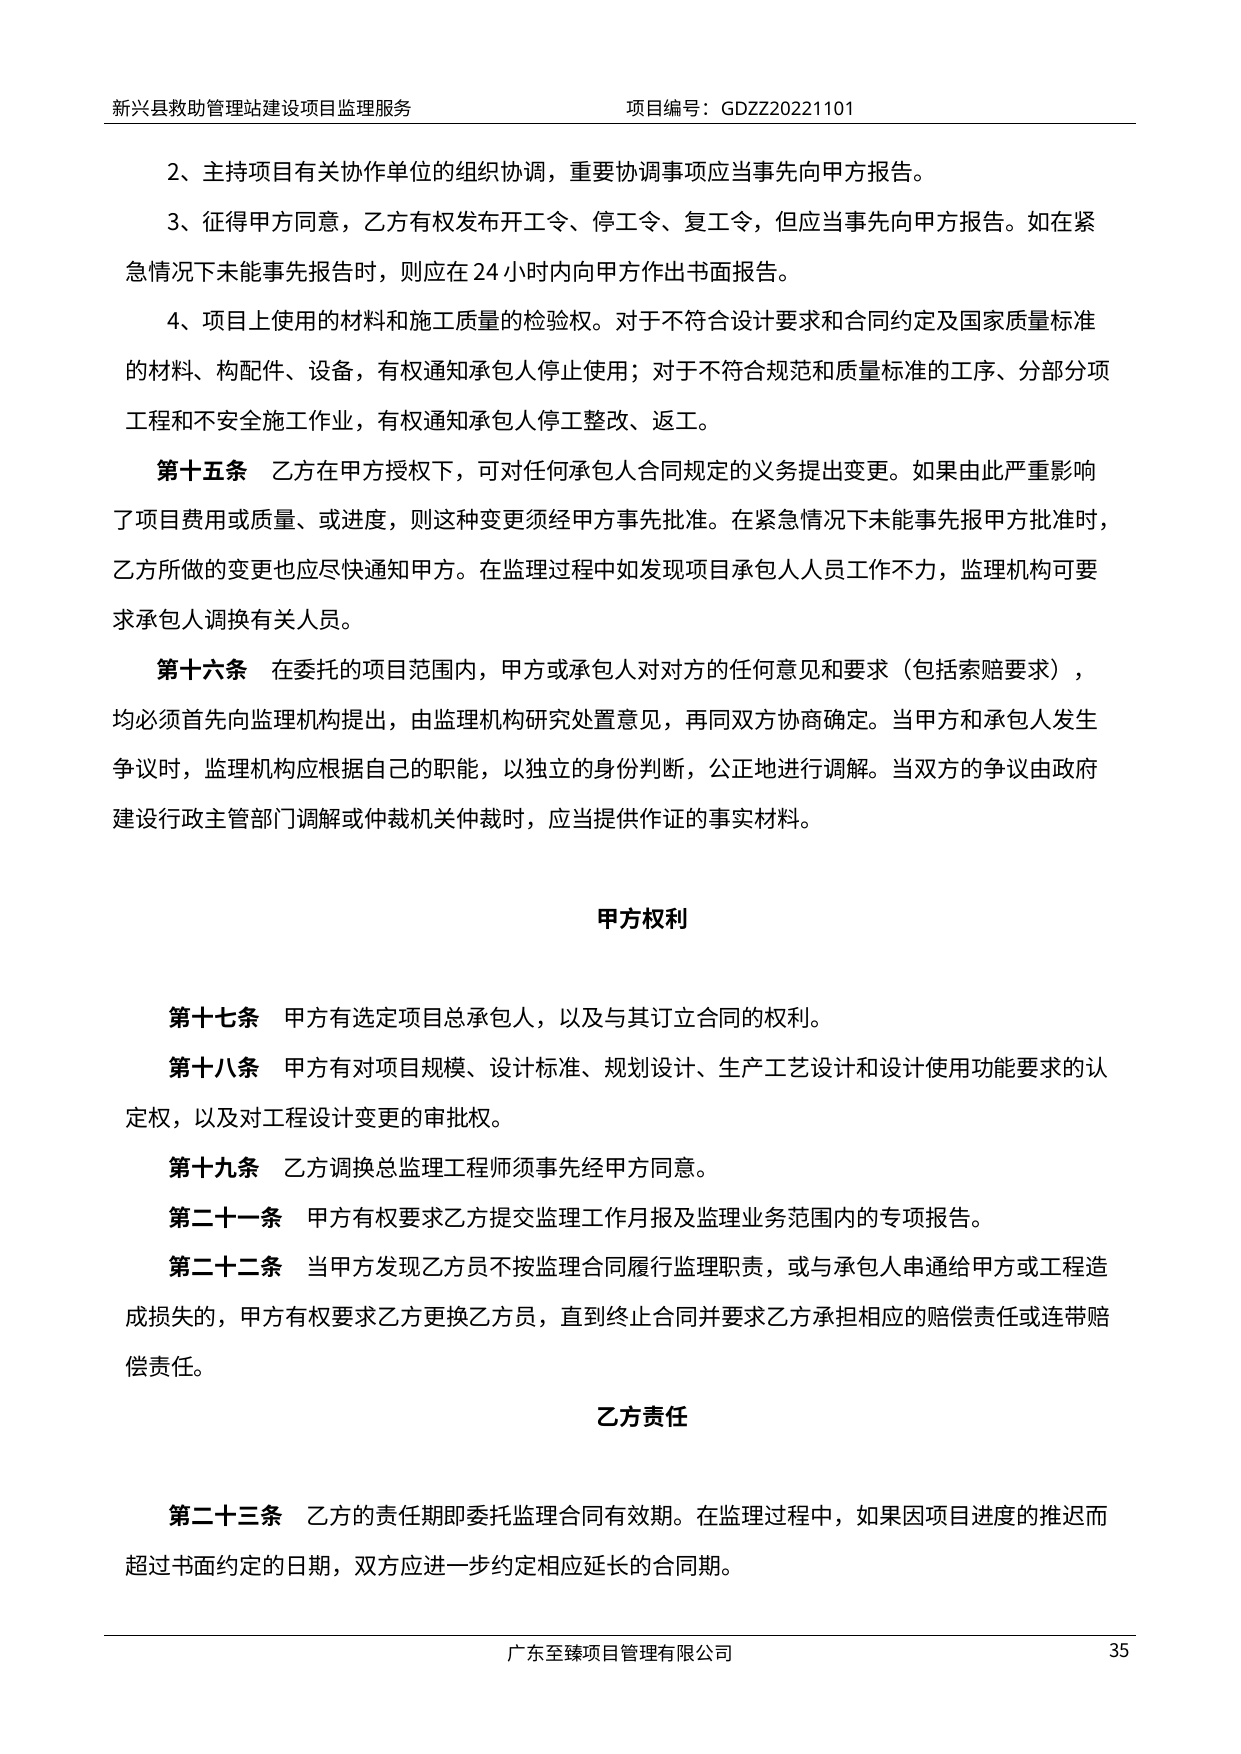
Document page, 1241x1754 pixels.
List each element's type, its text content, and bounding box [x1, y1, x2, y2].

text 第二十三条 乙方的责任期即委托监理合同有效期。在监理过程中，如果因项目进度的推迟而超过书面约定的日期，双方应进一步约定相应延长的合同期。 [125, 1498, 1115, 1581]
text 2、主持项目有关协作单位的组织协调，重要协调事项应当事先向甲方报告。 [125, 154, 1115, 187]
text 第二十二条 当甲方发现乙方员不按监理合同履行监理职责，或与承包人串通给甲方或工程造成损失的，甲方有权要求乙方更换乙方员，直到终止合同并要求乙方承担相应的赔偿责任或连带赔偿责任。 [125, 1249, 1115, 1382]
text 第十八条 甲方有对项目规模、设计标准、规划设计、生产工艺设计和设计使用功能要求的认定权，以及对工程设计变更的审批权。 [125, 1050, 1115, 1133]
text 第二十一条 甲方有权要求乙方提交监理工作月报及监理业务范围内的专项报告。 [125, 1199, 1115, 1233]
text 乙方责任 [125, 1399, 1115, 1432]
text 第十七条 甲方有选定项目总承包人，以及与其订立合同的权利。 [125, 1000, 1115, 1033]
text 第十六条 在委托的项目范围内，甲方或承包人对对方的任何意见和要求（包括索赔要求），均必须首先向监理机构提出，由监理机构研究处置意见，再同双方协商确定。当甲方和承包人发生争议时，监理机构应根据自己的职能，以独立的身份判断，公正地进行调解。当双方的争议由政府建设行政主管部门调解或仲裁机关仲裁时，应当提供作证的事实材料。 [112, 652, 1115, 834]
text 3、征得甲方同意，乙方有权发布开工令、停工令、复工令，但应当事先向甲方报告。如在紧急情况下未能事先报告时，则应在24小时内向甲方作出书面报告。 [125, 204, 1115, 287]
text 第十五条 乙方在甲方授权下，可对任何承包人合同规定的义务提出变更。如果由此严重影响了项目费用或质量、或进度，则这种变更须经甲方事先批准。在紧急情况下未能事先报甲方批准时，乙方所做的变更也应尽快通知甲方。在监理过程中如发现项目承包人人员工作不力，监理机构可要求承包人调换有关人员。 [112, 453, 1115, 635]
text 甲方权利 [125, 901, 1115, 934]
text 第十九条 乙方调换总监理工程师须事先经甲方同意。 [125, 1150, 1115, 1183]
text 4、项目上使用的材料和施工质量的检验权。对于不符合设计要求和合同约定及国家质量标准的材料、构配件、设备，有权通知承包人停止使用；对于不符合规范和质量标准的工序、分部分项工程和不安全施工作业，有权通知承包人停工整改、返工。 [125, 303, 1115, 436]
